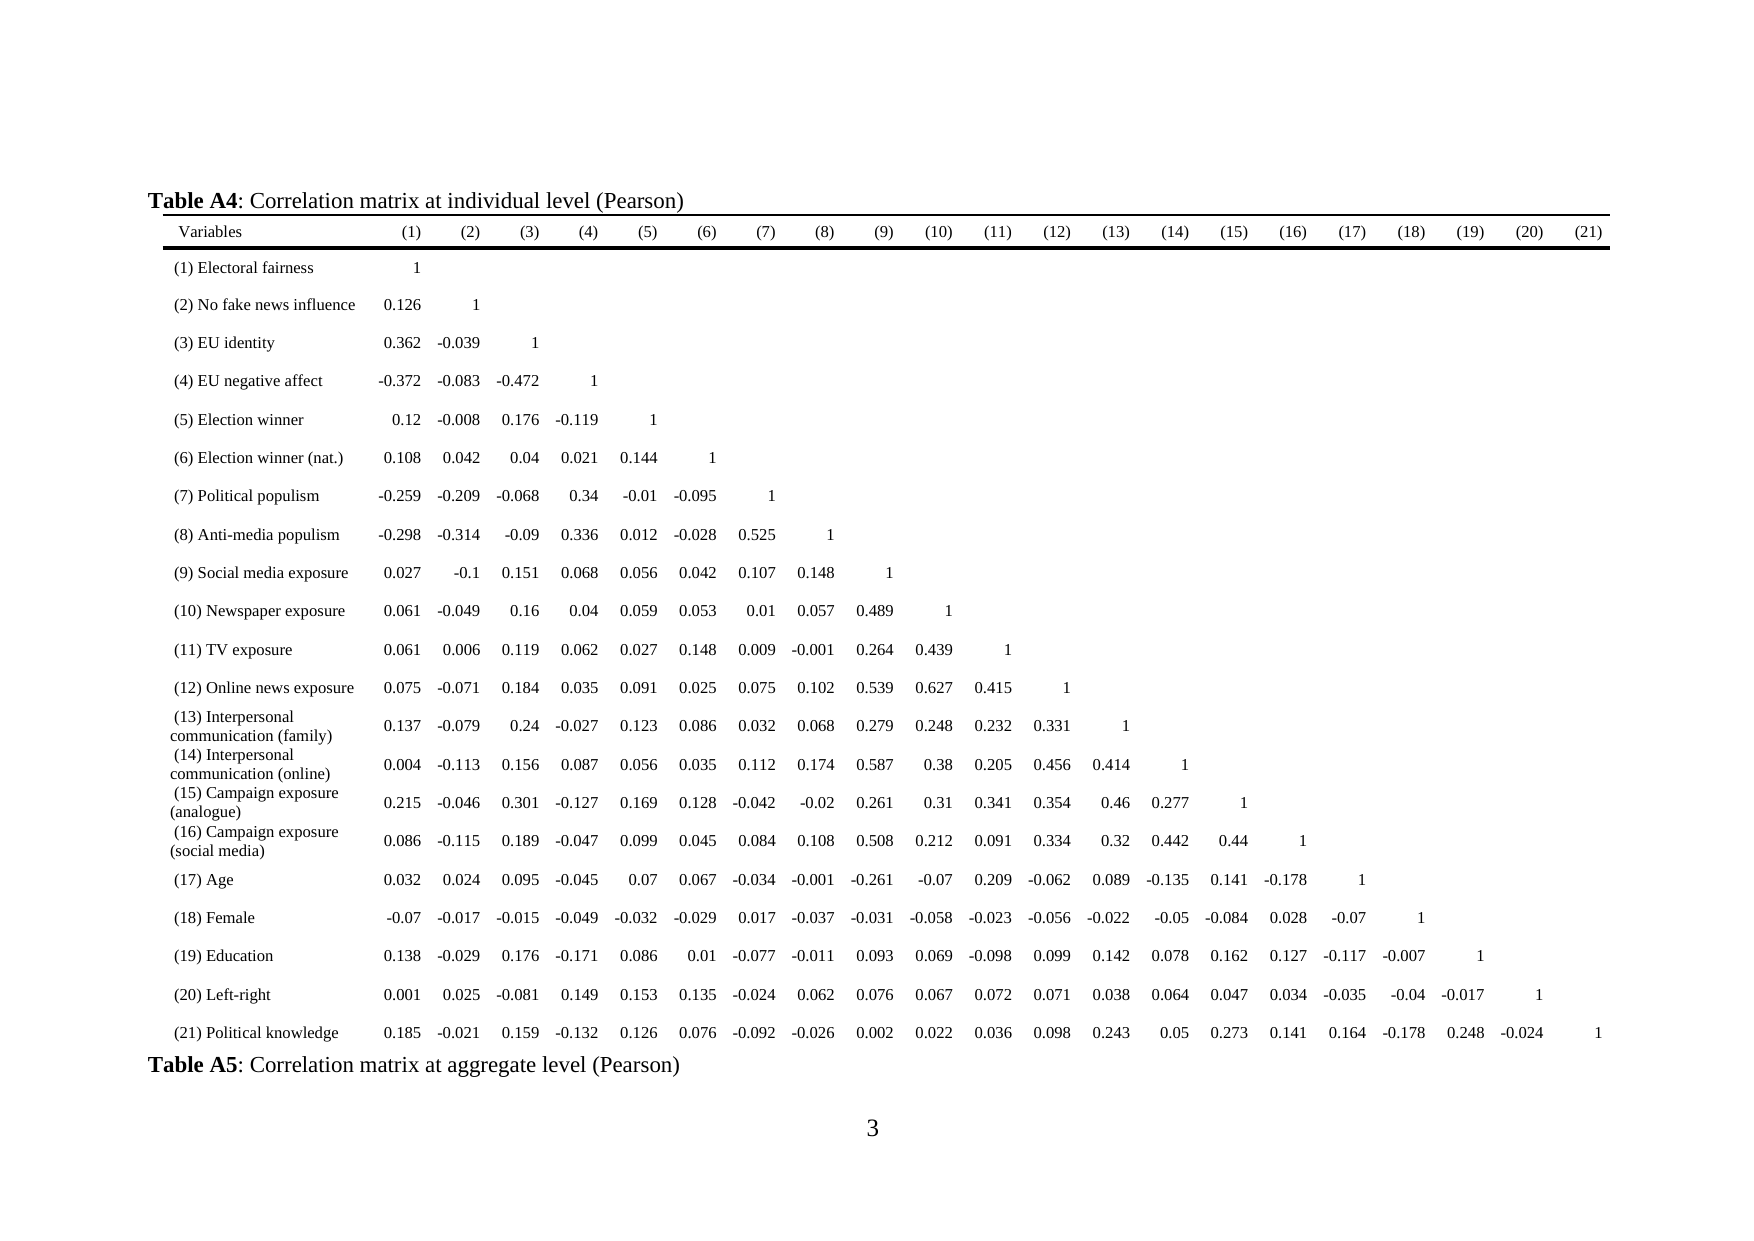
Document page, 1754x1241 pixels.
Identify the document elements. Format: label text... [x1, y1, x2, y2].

table_cell 1 [428, 285, 487, 323]
table_cell -0.178 [1255, 860, 1314, 898]
table_cell 0.539 [842, 668, 901, 706]
table_header (18) [1373, 216, 1432, 246]
table_cell -0.132 [546, 1013, 605, 1051]
table_cell -0.298 [369, 515, 428, 553]
table_cell -0.047 [546, 821, 605, 860]
table_cell 1 [783, 515, 842, 553]
table_cell -0.02 [783, 783, 842, 821]
table_cell 0.093 [842, 936, 901, 975]
table_cell 0.032 [724, 706, 783, 745]
table_cell (20) Left-right [163, 975, 369, 1013]
table_cell 0.084 [724, 821, 783, 860]
table_cell -0.062 [1019, 860, 1078, 898]
table_cell 0.123 [605, 706, 664, 745]
table_cell -0.001 [783, 860, 842, 898]
table_cell 0.126 [605, 1013, 664, 1051]
table_cell -0.04 [1373, 975, 1432, 1013]
table_cell 0.169 [605, 783, 664, 821]
table_cell 0.279 [842, 706, 901, 745]
table_cell 0.442 [1137, 821, 1196, 860]
table_cell 0.025 [665, 668, 724, 706]
table_cell 0.035 [665, 745, 724, 783]
table_header (17) [1314, 216, 1373, 246]
table_cell 1 [842, 553, 901, 591]
table_cell 0.587 [842, 745, 901, 783]
table_cell 0.067 [901, 975, 960, 1013]
table_cell (10) Newspaper exposure [163, 591, 369, 630]
table_cell 1 [1196, 783, 1255, 821]
table_cell 0.138 [369, 936, 428, 975]
table_cell -0.083 [428, 361, 487, 400]
table_cell -0.031 [842, 898, 901, 936]
table_cell 0.142 [1078, 936, 1137, 975]
table_cell 0.086 [665, 706, 724, 745]
table_cell 1 [1137, 745, 1196, 783]
table_header (4) [546, 216, 605, 246]
table_cell 0.009 [724, 630, 783, 668]
table_header (20) [1491, 216, 1551, 246]
table_header (7) [724, 216, 783, 246]
table_cell 0.38 [901, 745, 960, 783]
table_cell 0.44 [1196, 821, 1255, 860]
table_cell (8) Anti-media populism [163, 515, 369, 553]
table_cell 0.185 [369, 1013, 428, 1051]
table_header (3) [487, 216, 546, 246]
table_cell 0.159 [487, 1013, 546, 1051]
table_cell 0.067 [665, 860, 724, 898]
table_cell 0.002 [842, 1013, 901, 1051]
table_cell 0.16 [487, 591, 546, 630]
table_cell 0.31 [901, 783, 960, 821]
table_cell 0.331 [1019, 706, 1078, 745]
table_cell -0.071 [428, 668, 487, 706]
table_cell 0.04 [487, 438, 546, 476]
table_cell 0.034 [1255, 975, 1314, 1013]
table_cell 0.075 [369, 668, 428, 706]
table_cell -0.117 [1314, 936, 1373, 975]
table_cell (3) EU identity [163, 323, 369, 361]
table_cell 1 [1255, 821, 1314, 860]
table_cell 0.336 [546, 515, 605, 553]
table_cell 0.261 [842, 783, 901, 821]
table_cell 0.01 [665, 936, 724, 975]
table_cell 0.075 [724, 668, 783, 706]
table_cell -0.05 [1137, 898, 1196, 936]
table_cell 1 [901, 591, 960, 630]
table_cell 0.068 [783, 706, 842, 745]
table_cell -0.09 [487, 515, 546, 553]
table_cell -0.027 [546, 706, 605, 745]
table_cell -0.119 [546, 400, 605, 438]
table_cell -0.081 [487, 975, 546, 1013]
table_cell (21) Political knowledge [163, 1013, 369, 1051]
table_cell 0.174 [783, 745, 842, 783]
table_cell -0.113 [428, 745, 487, 783]
table_cell -0.261 [842, 860, 901, 898]
table_cell -0.034 [724, 860, 783, 898]
table_cell 0.32 [1078, 821, 1137, 860]
table_cell -0.046 [428, 783, 487, 821]
table_cell 0.232 [960, 706, 1019, 745]
table_cell 0.038 [1078, 975, 1137, 1013]
table_cell -0.092 [724, 1013, 783, 1051]
table_cell 0.025 [428, 975, 487, 1013]
table_cell 0.07 [605, 860, 664, 898]
table_cell (13) Interpersonal communication (family) [163, 706, 369, 745]
table_header (19) [1433, 216, 1491, 246]
table_cell 0.508 [842, 821, 901, 860]
table_cell 0.12 [369, 400, 428, 438]
table_cell 0.061 [369, 591, 428, 630]
table_cell -0.023 [960, 898, 1019, 936]
table_cell 0.248 [901, 706, 960, 745]
table_cell 0.042 [665, 553, 724, 591]
table_cell 0.354 [1019, 783, 1078, 821]
table_cell 0.056 [605, 745, 664, 783]
table_cell (14) Interpersonal communication (online) [163, 745, 369, 783]
table_cell 1 [960, 630, 1019, 668]
table_cell -0.017 [1433, 975, 1491, 1013]
table_cell 0.091 [960, 821, 1019, 860]
table_cell (12) Online news exposure [163, 668, 369, 706]
table_cell 0.162 [1196, 936, 1255, 975]
table_cell 0.098 [1019, 1013, 1078, 1051]
table_cell 0.176 [487, 936, 546, 975]
table_header (8) [783, 216, 842, 246]
table_cell (7) Political populism [163, 476, 369, 515]
table_cell 1 [724, 476, 783, 515]
table_cell 0.135 [665, 975, 724, 1013]
table_cell 0.439 [901, 630, 960, 668]
table_cell (6) Election winner (nat.) [163, 438, 369, 476]
table_cell -0.037 [783, 898, 842, 936]
table_cell 0.189 [487, 821, 546, 860]
table_cell -0.07 [901, 860, 960, 898]
table_cell 0.489 [842, 591, 901, 630]
table_cell 0.089 [1078, 860, 1137, 898]
table_cell 1 [665, 438, 724, 476]
table_cell -0.171 [546, 936, 605, 975]
table_cell 0.036 [960, 1013, 1019, 1051]
table_cell 1 [1019, 668, 1078, 706]
table_cell -0.026 [783, 1013, 842, 1051]
table_header (12) [1019, 216, 1078, 246]
table_cell 0.243 [1078, 1013, 1137, 1051]
table_header (15) [1196, 216, 1255, 246]
table_cell -0.035 [1314, 975, 1373, 1013]
table_cell (18) Female [163, 898, 369, 936]
table_cell 0.24 [487, 706, 546, 745]
table_cell -0.056 [1019, 898, 1078, 936]
table_cell -0.045 [546, 860, 605, 898]
table_cell 0.042 [428, 438, 487, 476]
table_cell 0.215 [369, 783, 428, 821]
table_cell 0.064 [1137, 975, 1196, 1013]
table_cell 1 [1373, 898, 1432, 936]
table_cell -0.079 [428, 706, 487, 745]
table_cell 0.248 [1433, 1013, 1491, 1051]
table_cell 0.128 [665, 783, 724, 821]
table_cell 0.017 [724, 898, 783, 936]
table_cell -0.007 [1373, 936, 1432, 975]
table_cell -0.068 [487, 476, 546, 515]
table_cell 0.061 [369, 630, 428, 668]
table_cell 0.087 [546, 745, 605, 783]
table_cell 0.071 [1019, 975, 1078, 1013]
table_cell -0.049 [428, 591, 487, 630]
table_cell -0.314 [428, 515, 487, 553]
table_cell 0.05 [1137, 1013, 1196, 1051]
table_cell -0.084 [1196, 898, 1255, 936]
table_cell 0.072 [960, 975, 1019, 1013]
table_cell 0.264 [842, 630, 901, 668]
table_header (2) [428, 216, 487, 246]
table_header Variables [163, 216, 369, 246]
table_cell 0.108 [783, 821, 842, 860]
table_cell 1 [1078, 706, 1137, 745]
table_cell -0.127 [546, 783, 605, 821]
table_cell 0.126 [369, 285, 428, 323]
table_cell 0.141 [1196, 860, 1255, 898]
table_cell 0.091 [605, 668, 664, 706]
table_cell 0.027 [605, 630, 664, 668]
table_cell -0.259 [369, 476, 428, 515]
table_cell -0.115 [428, 821, 487, 860]
table_cell 0.076 [665, 1013, 724, 1051]
table_cell 0.059 [605, 591, 664, 630]
text Table A5: Correlation matrix at aggregate level (Pearson) [148, 1051, 1597, 1078]
table_cell 0.127 [1255, 936, 1314, 975]
table_cell -0.1 [428, 553, 487, 591]
table_cell 0.209 [960, 860, 1019, 898]
table_header (11) [960, 216, 1019, 246]
table_cell 0.04 [546, 591, 605, 630]
table_cell -0.011 [783, 936, 842, 975]
table_cell 0.149 [546, 975, 605, 1013]
table_cell 0.153 [605, 975, 664, 1013]
table_cell (2) No fake news influence [163, 285, 369, 323]
table_cell 0.021 [546, 438, 605, 476]
table_cell 0.102 [783, 668, 842, 706]
table_cell (4) EU negative affect [163, 361, 369, 400]
table_cell -0.077 [724, 936, 783, 975]
table_cell -0.028 [665, 515, 724, 553]
table_cell 1 [546, 361, 605, 400]
table_cell 0.024 [428, 860, 487, 898]
table_cell 0.057 [783, 591, 842, 630]
table_cell 0.184 [487, 668, 546, 706]
table_cell -0.017 [428, 898, 487, 936]
table_cell 0.099 [605, 821, 664, 860]
text Table A4: Correlation matrix at individual level (Pearson) [148, 187, 1597, 213]
table_header (1) [369, 216, 428, 246]
table_cell 0.012 [605, 515, 664, 553]
table_cell 1 [1314, 860, 1373, 898]
table_cell 0.086 [369, 821, 428, 860]
table_cell 0.148 [665, 630, 724, 668]
table_cell 0.047 [1196, 975, 1255, 1013]
table_cell 0.414 [1078, 745, 1137, 783]
table_cell 0.062 [783, 975, 842, 1013]
table_cell 0.212 [901, 821, 960, 860]
table_cell (15) Campaign exposure (analogue) [163, 783, 369, 821]
table_cell 0.112 [724, 745, 783, 783]
table_cell -0.042 [724, 783, 783, 821]
table_cell 1 [1551, 1013, 1609, 1051]
table_cell 1 [369, 250, 428, 285]
table_cell 0.028 [1255, 898, 1314, 936]
table_cell -0.472 [487, 361, 546, 400]
table_cell 0.273 [1196, 1013, 1255, 1051]
table_header (5) [605, 216, 664, 246]
table_cell 0.627 [901, 668, 960, 706]
table_header (16) [1255, 216, 1314, 246]
table_cell 0.035 [546, 668, 605, 706]
table_cell 0.144 [605, 438, 664, 476]
table_cell 1 [1491, 975, 1551, 1013]
table_cell 0.076 [842, 975, 901, 1013]
table_cell 0.277 [1137, 783, 1196, 821]
table_cell 0.119 [487, 630, 546, 668]
table_cell -0.032 [605, 898, 664, 936]
table_cell -0.024 [724, 975, 783, 1013]
table_cell 0.086 [605, 936, 664, 975]
table_cell -0.001 [783, 630, 842, 668]
table_cell -0.372 [369, 361, 428, 400]
table_cell (9) Social media exposure [163, 553, 369, 591]
table_cell 0.107 [724, 553, 783, 591]
table_cell 0.46 [1078, 783, 1137, 821]
table_cell (11) TV exposure [163, 630, 369, 668]
table_cell 0.078 [1137, 936, 1196, 975]
table_cell 0.148 [783, 553, 842, 591]
table_cell 0.006 [428, 630, 487, 668]
table_cell 0.301 [487, 783, 546, 821]
table_cell -0.039 [428, 323, 487, 361]
table_cell 0.022 [901, 1013, 960, 1051]
table_cell 0.151 [487, 553, 546, 591]
table_cell 0.001 [369, 975, 428, 1013]
table_cell -0.049 [546, 898, 605, 936]
table_cell 0.156 [487, 745, 546, 783]
table_cell 1 [487, 323, 546, 361]
table_cell 0.176 [487, 400, 546, 438]
table_cell 0.334 [1019, 821, 1078, 860]
table_cell 0.062 [546, 630, 605, 668]
table_header (13) [1078, 216, 1137, 246]
table_cell 0.164 [1314, 1013, 1373, 1051]
table_cell -0.098 [960, 936, 1019, 975]
table_cell 0.056 [605, 553, 664, 591]
table_cell -0.021 [428, 1013, 487, 1051]
table_cell -0.095 [665, 476, 724, 515]
table_cell 0.137 [369, 706, 428, 745]
table_cell -0.058 [901, 898, 960, 936]
table_cell 0.004 [369, 745, 428, 783]
table_cell -0.135 [1137, 860, 1196, 898]
table_cell 0.341 [960, 783, 1019, 821]
table_cell -0.01 [605, 476, 664, 515]
table_cell 0.095 [487, 860, 546, 898]
table_cell -0.209 [428, 476, 487, 515]
table_cell -0.008 [428, 400, 487, 438]
table_cell -0.022 [1078, 898, 1137, 936]
table_cell 1 [605, 400, 664, 438]
table_header (9) [842, 216, 901, 246]
table_cell -0.029 [665, 898, 724, 936]
table_header (21) [1551, 216, 1609, 246]
table_cell 1 [1433, 936, 1491, 975]
table_cell 0.027 [369, 553, 428, 591]
table_cell (17) Age [163, 860, 369, 898]
table_cell 0.525 [724, 515, 783, 553]
table_cell 0.34 [546, 476, 605, 515]
table_cell (16) Campaign exposure (social media) [163, 821, 369, 860]
table_cell 0.069 [901, 936, 960, 975]
table_header (10) [901, 216, 960, 246]
table_cell (19) Education [163, 936, 369, 975]
table_cell 0.01 [724, 591, 783, 630]
table_cell 0.141 [1255, 1013, 1314, 1051]
table_cell -0.029 [428, 936, 487, 975]
table_cell 0.456 [1019, 745, 1078, 783]
table_cell 0.362 [369, 323, 428, 361]
table_cell -0.024 [1491, 1013, 1551, 1051]
table_cell (5) Election winner [163, 400, 369, 438]
table_cell 0.099 [1019, 936, 1078, 975]
table_header (14) [1137, 216, 1196, 246]
table_cell 0.053 [665, 591, 724, 630]
table_cell 0.205 [960, 745, 1019, 783]
table_cell (1) Electoral fairness [163, 250, 369, 285]
table_cell -0.178 [1373, 1013, 1432, 1051]
table_header (6) [665, 216, 724, 246]
table_cell -0.015 [487, 898, 546, 936]
table_cell -0.07 [1314, 898, 1373, 936]
table_cell 0.045 [665, 821, 724, 860]
table_cell 0.415 [960, 668, 1019, 706]
table_cell -0.07 [369, 898, 428, 936]
table_cell 0.032 [369, 860, 428, 898]
table_cell 0.068 [546, 553, 605, 591]
table_cell 0.108 [369, 438, 428, 476]
